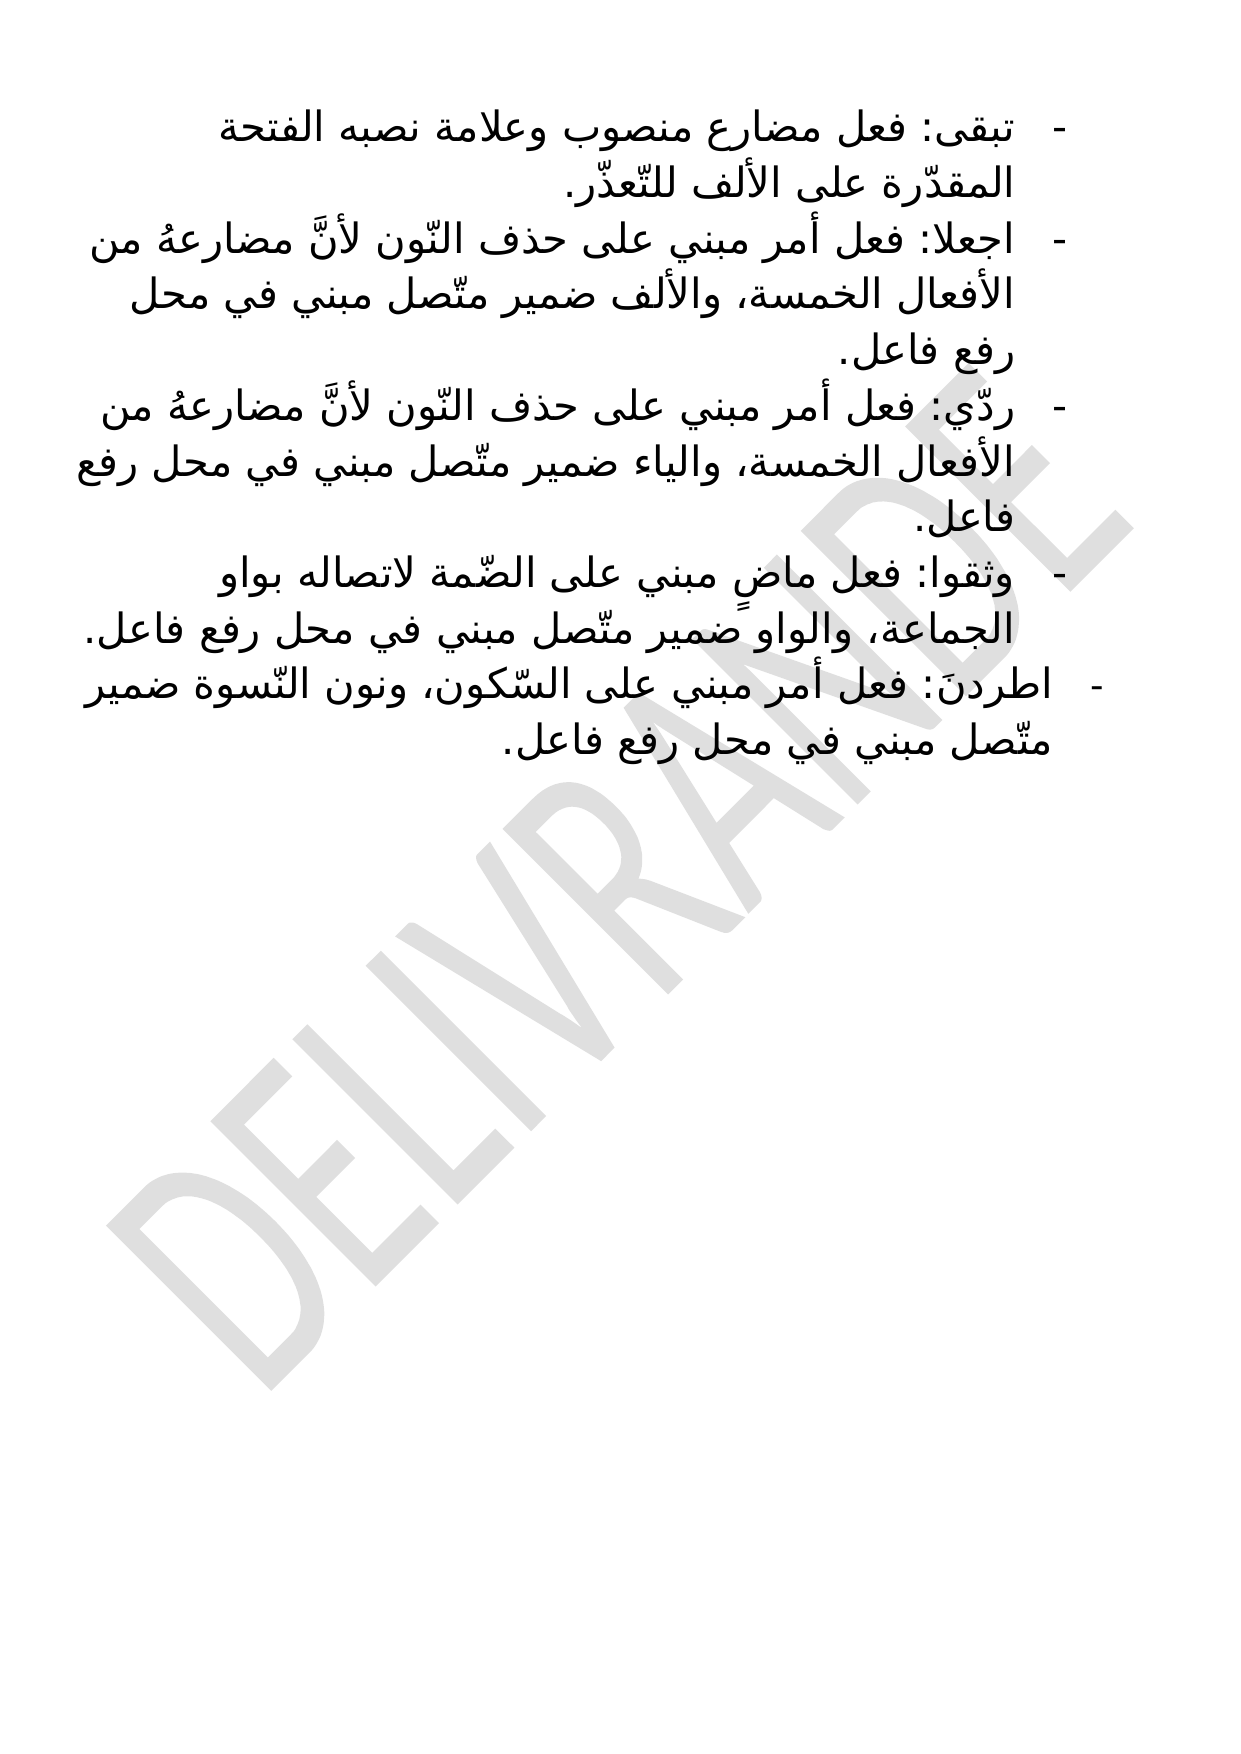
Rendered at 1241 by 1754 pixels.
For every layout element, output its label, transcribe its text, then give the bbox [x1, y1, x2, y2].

list تبقى: فعل مضارع منصوب وعلامة نصبه الفتحة المقدّرة على الألف للتّعذّر. [75, 103, 1053, 207]
list ردّي: فعل أمر مبني على حذف النّون لأنَّ مضارعهُ من الأفعال الخمسة، والياء ضمير متّصل مبني في محل رفع فاعل. [75, 382, 1053, 542]
list وثقوا: فعل ماضٍ مبني على الضّمة لاتصاله بواو الجماعة، والواو ضمير متّصل مبني في محل رفع فاعل. [75, 549, 1053, 653]
list اجعلا: فعل أمر مبني على حذف النّون لأنَّ مضارعهُ من الأفعال الخمسة، والألف ضمير متّصل مبني في محل رفع فاعل. [75, 214, 1053, 374]
list اطردنَ: فعل أمر مبني على السّكون، ونون النّسوة ضمير متّصل مبني في محل رفع فاعل. [75, 660, 1090, 764]
